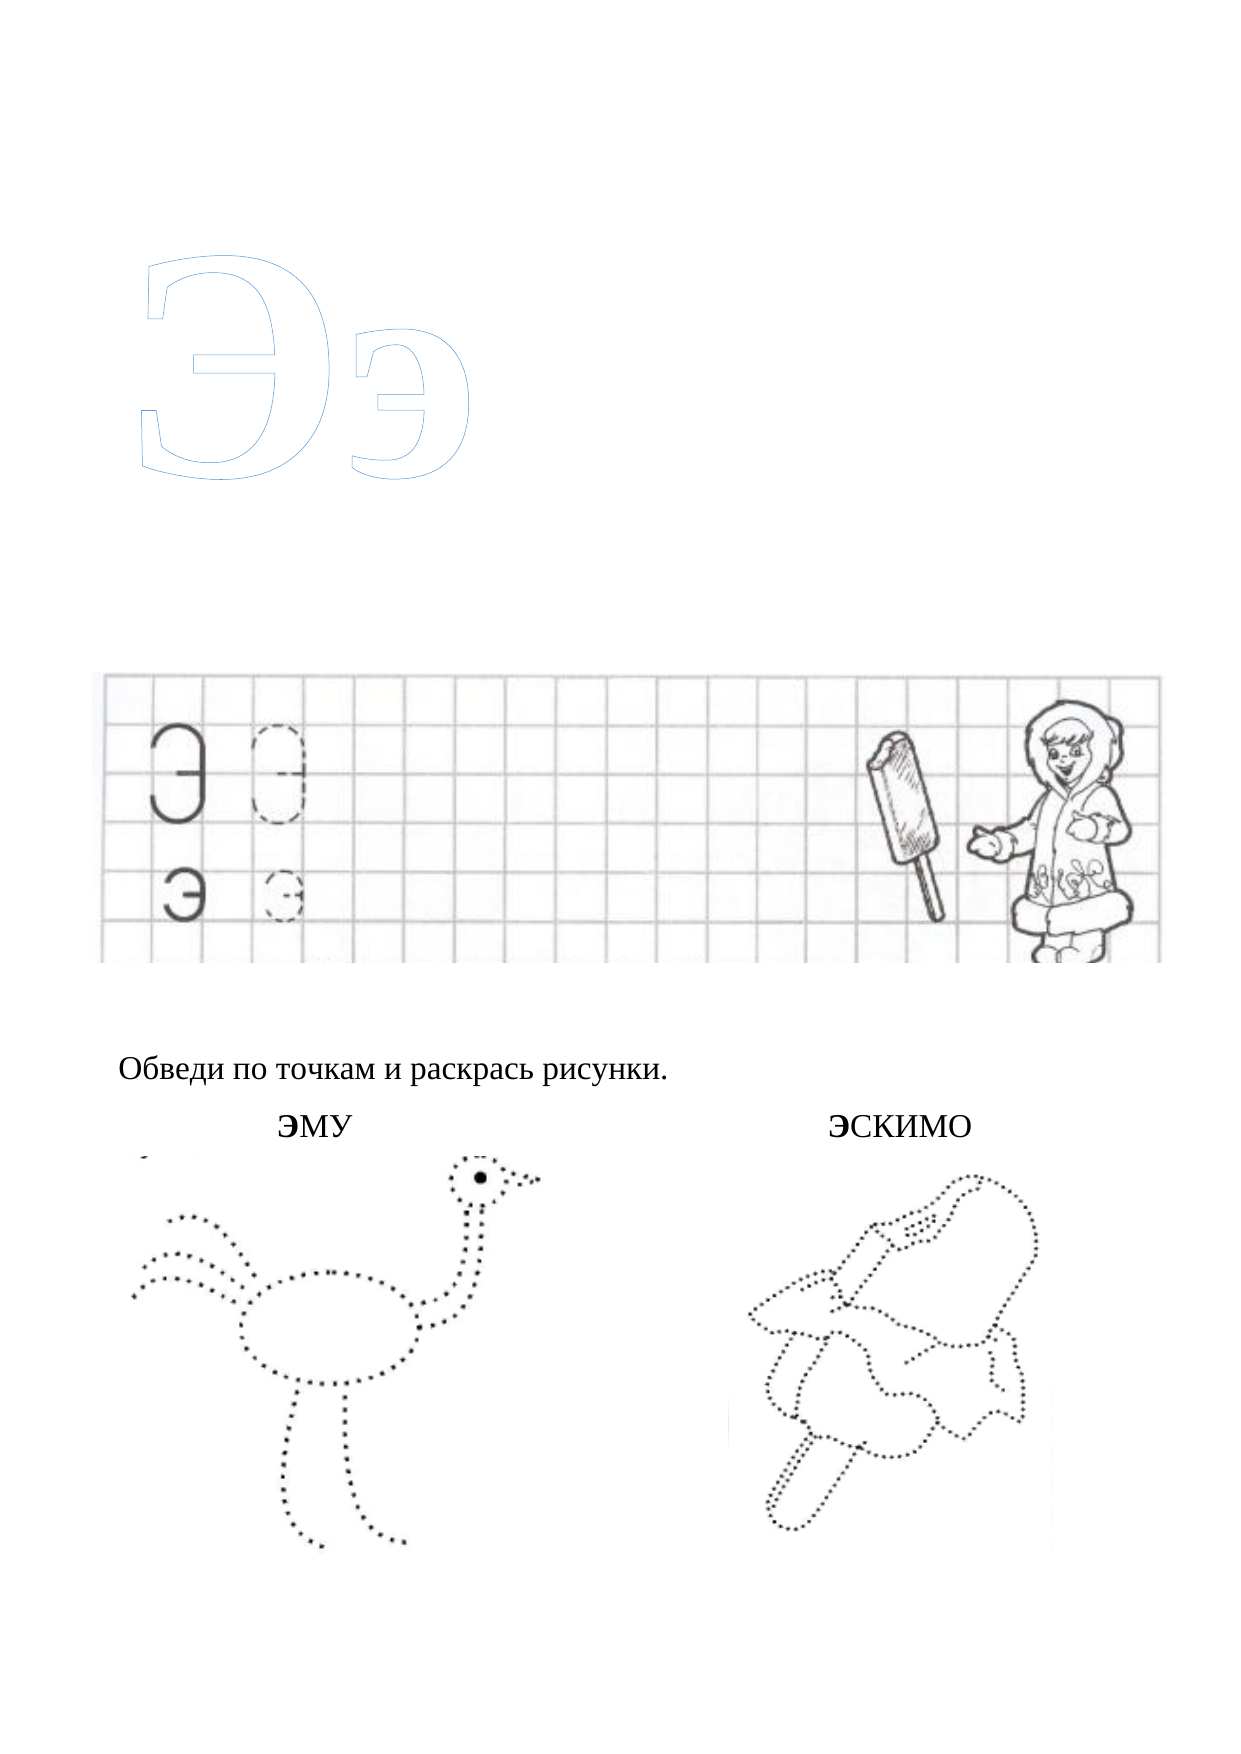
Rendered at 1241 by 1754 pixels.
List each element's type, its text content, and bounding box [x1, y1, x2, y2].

text Ээ [118, 165, 1152, 548]
picture [118, 1156, 557, 1557]
text Обведи по точкам и раскрась рисунки. [118, 1049, 1152, 1087]
picture [92, 672, 1167, 963]
picture [728, 1153, 1054, 1558]
text ЭМУ ЭСКИМО [118, 1107, 1152, 1145]
